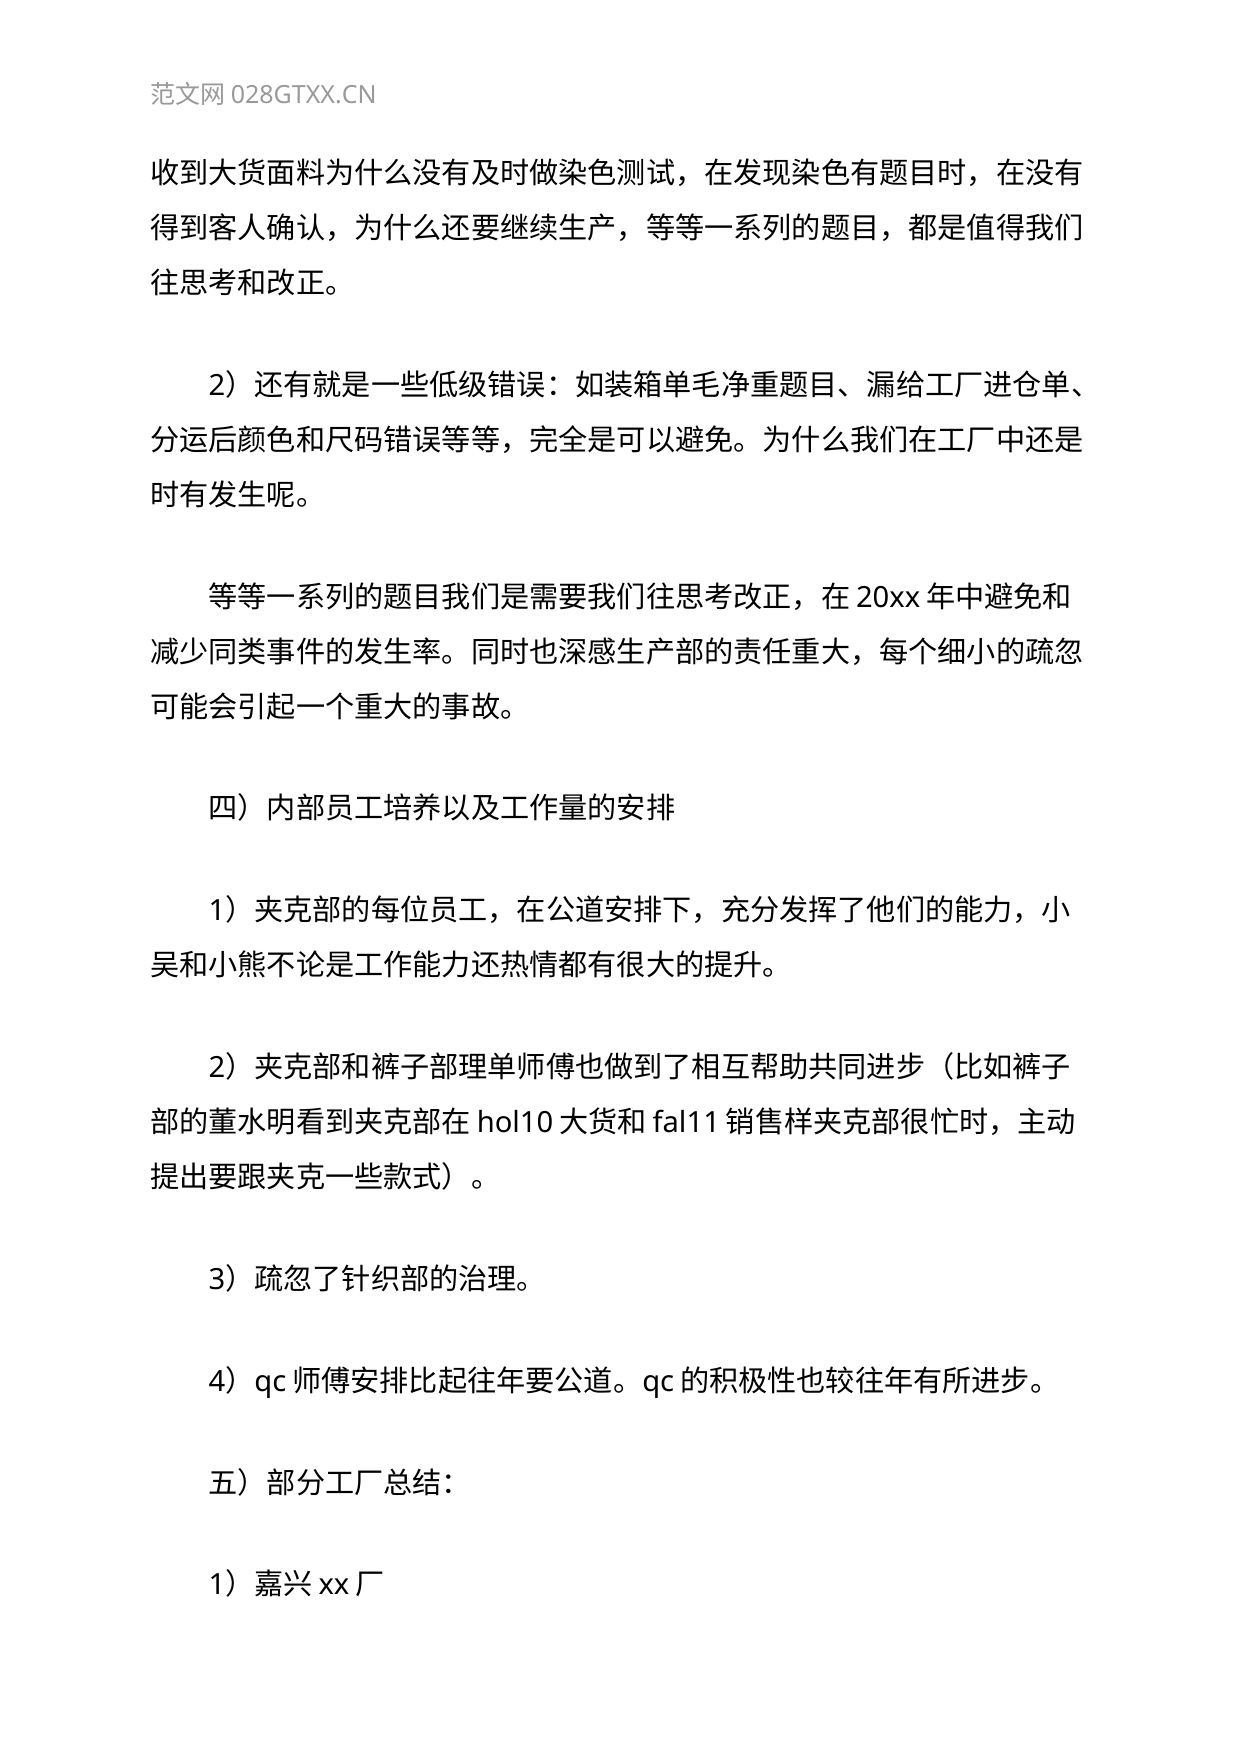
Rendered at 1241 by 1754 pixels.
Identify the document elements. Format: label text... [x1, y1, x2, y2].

text 五）部分工厂总结： [150, 1459, 1090, 1501]
text 3）疏忽了针织部的治理。 [150, 1255, 1090, 1298]
text 四）内部员工培养以及工作量的安排 [150, 785, 1090, 827]
text 1）夹克部的每位员工，在公道安排下，充分发挥了他们的能力，小吴和小熊不论是工作能力还热情都有很大的提升。 [150, 887, 1090, 984]
text 1）嘉兴xx厂 [150, 1561, 1090, 1603]
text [150, 150, 1090, 302]
text 4）qc师傅安排比起往年要公道。qc的积极性也较往年有所进步。 [150, 1357, 1090, 1399]
text 2）还有就是一些低级错误：如装箱单毛净重题目、漏给工厂进仓单、分运后颜色和尺码错误等等，完全是可以避免。为什么我们在工厂中还是时有发生呢。 [150, 362, 1090, 514]
text 等等一系列的题目我们是需要我们往思考改正，在20xx年中避免和减少同类事件的发生率。同时也深感生产部的责任重大，每个细小的疏忽可能会引起一个重大的事故。 [150, 573, 1090, 725]
text 2）夹克部和裤子部理单师傅也做到了相互帮助共同进步（比如裤子部的董水明看到夹克部在hol10大货和fal11销售样夹克部很忙时，主动提出要跟夹克一些款式）。 [150, 1043, 1090, 1196]
